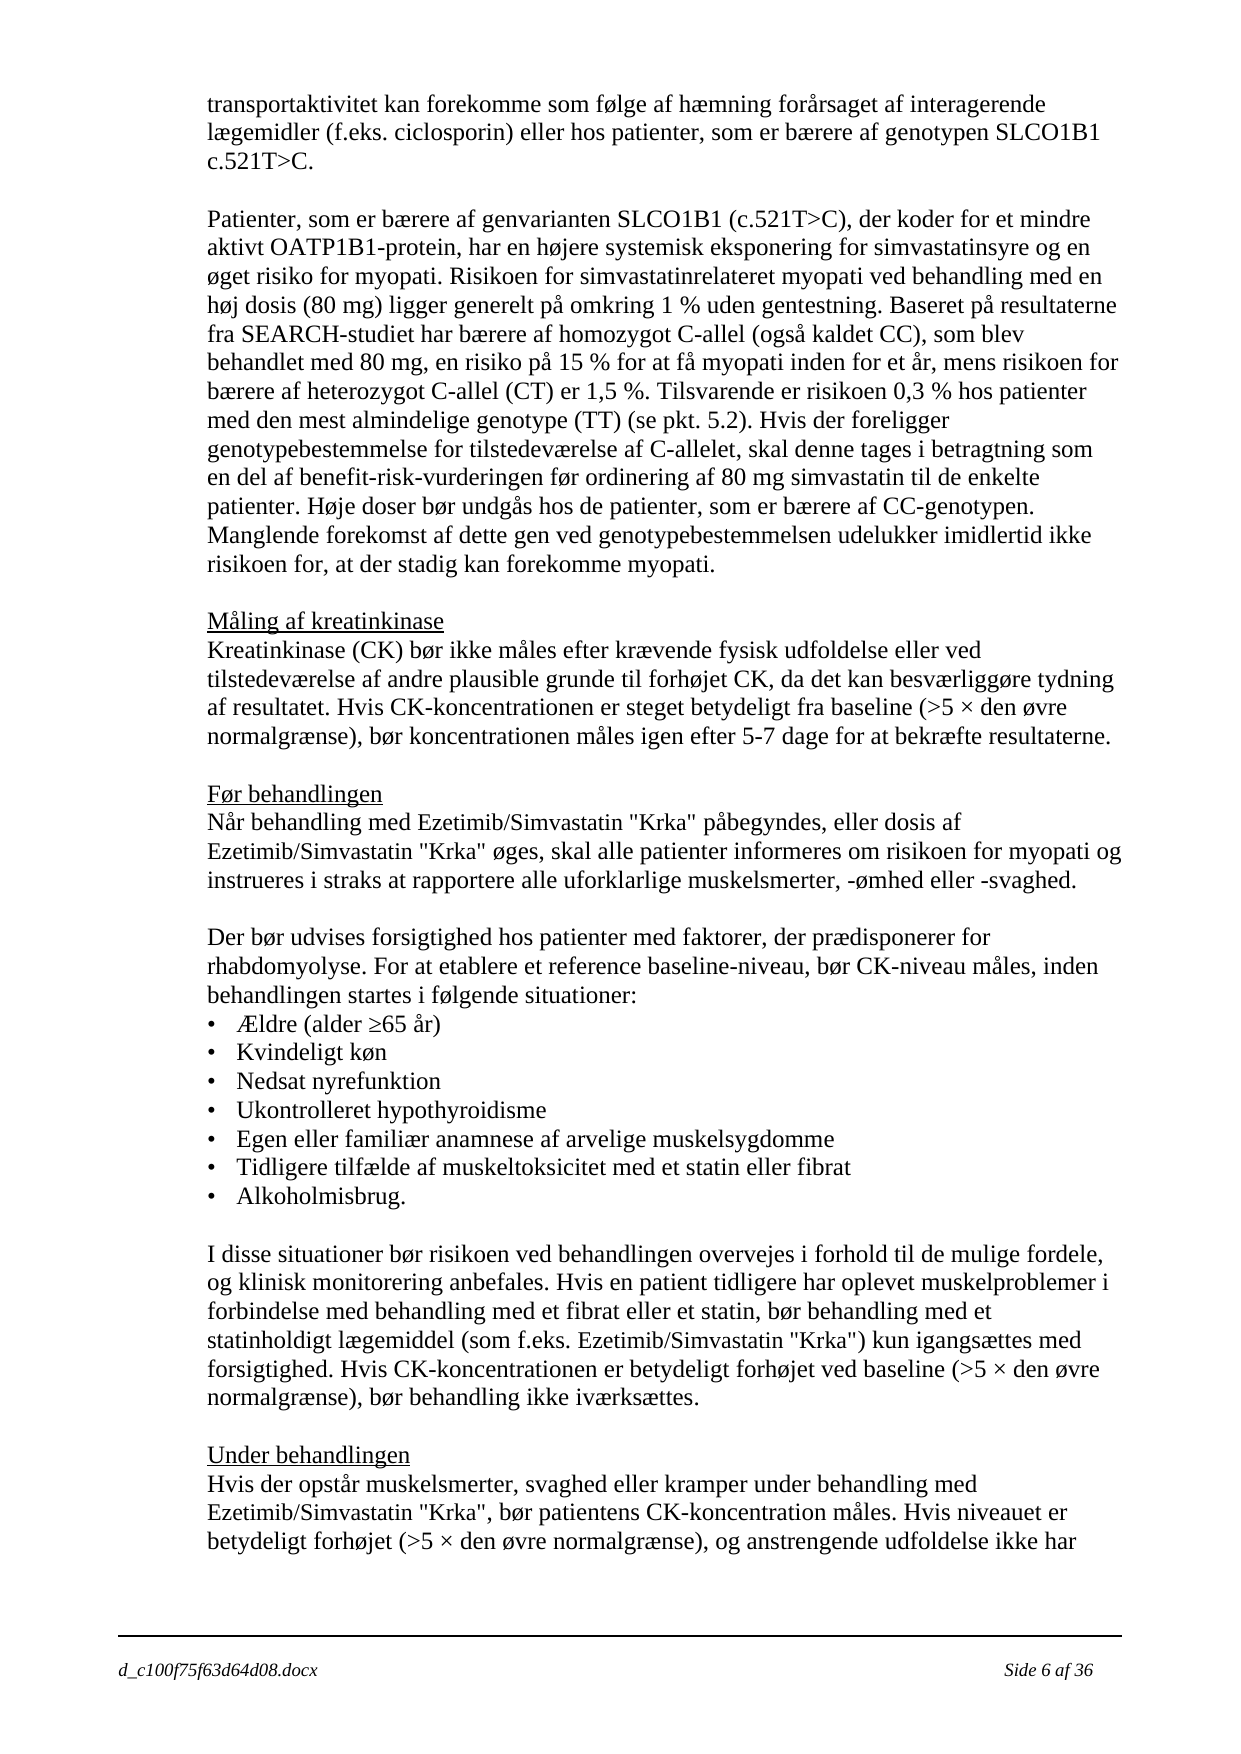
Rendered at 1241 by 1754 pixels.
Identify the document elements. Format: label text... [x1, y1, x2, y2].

text • Kvindeligt køn [207, 1037, 1122, 1066]
text • Tidligere tilfælde af muskeltoksicitet med et statin eller fibrat [207, 1152, 1122, 1181]
text Måling af kreatinkinase [207, 606, 1122, 635]
text • Ukontrolleret hypothyroidisme [207, 1095, 1122, 1124]
text Når behandling med Ezetimib/Simvastatin "Krka" påbegyndes, eller dosis af Ezetimib/Simvastatin "Krka" øges, skal alle patienter informeres om risikoen for myopati og instrueres i straks at rapportere alle uforklarlige muskelsmerter, -ømhed eller -svaghed. [207, 807, 1122, 894]
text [207, 89, 1122, 175]
text Der bør udvises forsigtighed hos patienter med faktorer, der prædisponerer for rhabdomyolyse. For at etablere et reference baseline-niveau, bør CK-niveau måles, inden behandlingen startes i følgende situationer: [207, 922, 1122, 1009]
text • Egen eller familiær anamnese af arvelige muskelsygdomme [207, 1124, 1122, 1152]
text • Ældre (alder ≥65 år) [207, 1009, 1122, 1037]
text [207, 1469, 1122, 1555]
text I disse situationer bør risikoen ved behandlingen overvejes i forhold til de mulige fordele, og klinisk monitorering anbefales. Hvis en patient tidligere har oplevet muskelproblemer i forbindelse med behandling med et fibrat eller et statin, bør behandling med et statinholdigt lægemiddel (som f.eks. Ezetimib/Simvastatin "Krka") kun igangsættes med forsigtighed. Hvis CK-koncentrationen er betydeligt forhøjet ved baseline (>5 × den øvre normalgrænse), bør behandling ikke iværksættes. [207, 1239, 1122, 1411]
text • Alkoholmisbrug. [207, 1181, 1122, 1210]
text Patienter, som er bærere af genvarianten SLCO1B1 (c.521T>C), der koder for et mindre aktivt OATP1B1-protein, har en højere systemisk eksponering for simvastatinsyre og en øget risiko for myopati. Risikoen for simvastatinrelateret myopati ved behandling med en høj dosis (80 mg) ligger generelt på omkring 1 % uden gentestning. Baseret på resultaterne fra SEARCH-studiet har bærere af homozygot C-allel (også kaldet CC), som blev behandlet med 80 mg, en risiko på 15 % for at få myopati inden for et år, mens risikoen for bærere af heterozygot C-allel (CT) er 1,5 %. Tilsvarende er risikoen 0,3 % hos patienter med den mest almindelige genotype (TT) (se pkt. 5.2). Hvis der foreligger genotypebestemmelse for tilstedeværelse af C-allelet, skal denne tages i betragtning som en del af benefit-risk-vurderingen før ordinering af 80 mg simvastatin til de enkelte patienter. Høje doser bør undgås hos de patienter, som er bærere af CC-genotypen. Manglende forekomst af dette gen ved genotypebestemmelsen udelukker imidlertid ikke risikoen for, at der stadig kan forekomme myopati. [207, 204, 1122, 577]
text Under behandlingen [207, 1440, 1122, 1469]
text • Nedsat nyrefunktion [207, 1066, 1122, 1095]
text Før behandlingen [207, 779, 1122, 807]
text Kreatinkinase (CK) bør ikke måles efter krævende fysisk udfoldelse eller ved tilstedeværelse af andre plausible grunde til forhøjet CK, da det kan besværliggøre tydning af resultatet. Hvis CK-koncentrationen er steget betydeligt fra baseline (>5 × den øvre normalgrænse), bør koncentrationen måles igen efter 5-7 dage for at bekræfte resultaterne. [207, 635, 1122, 750]
